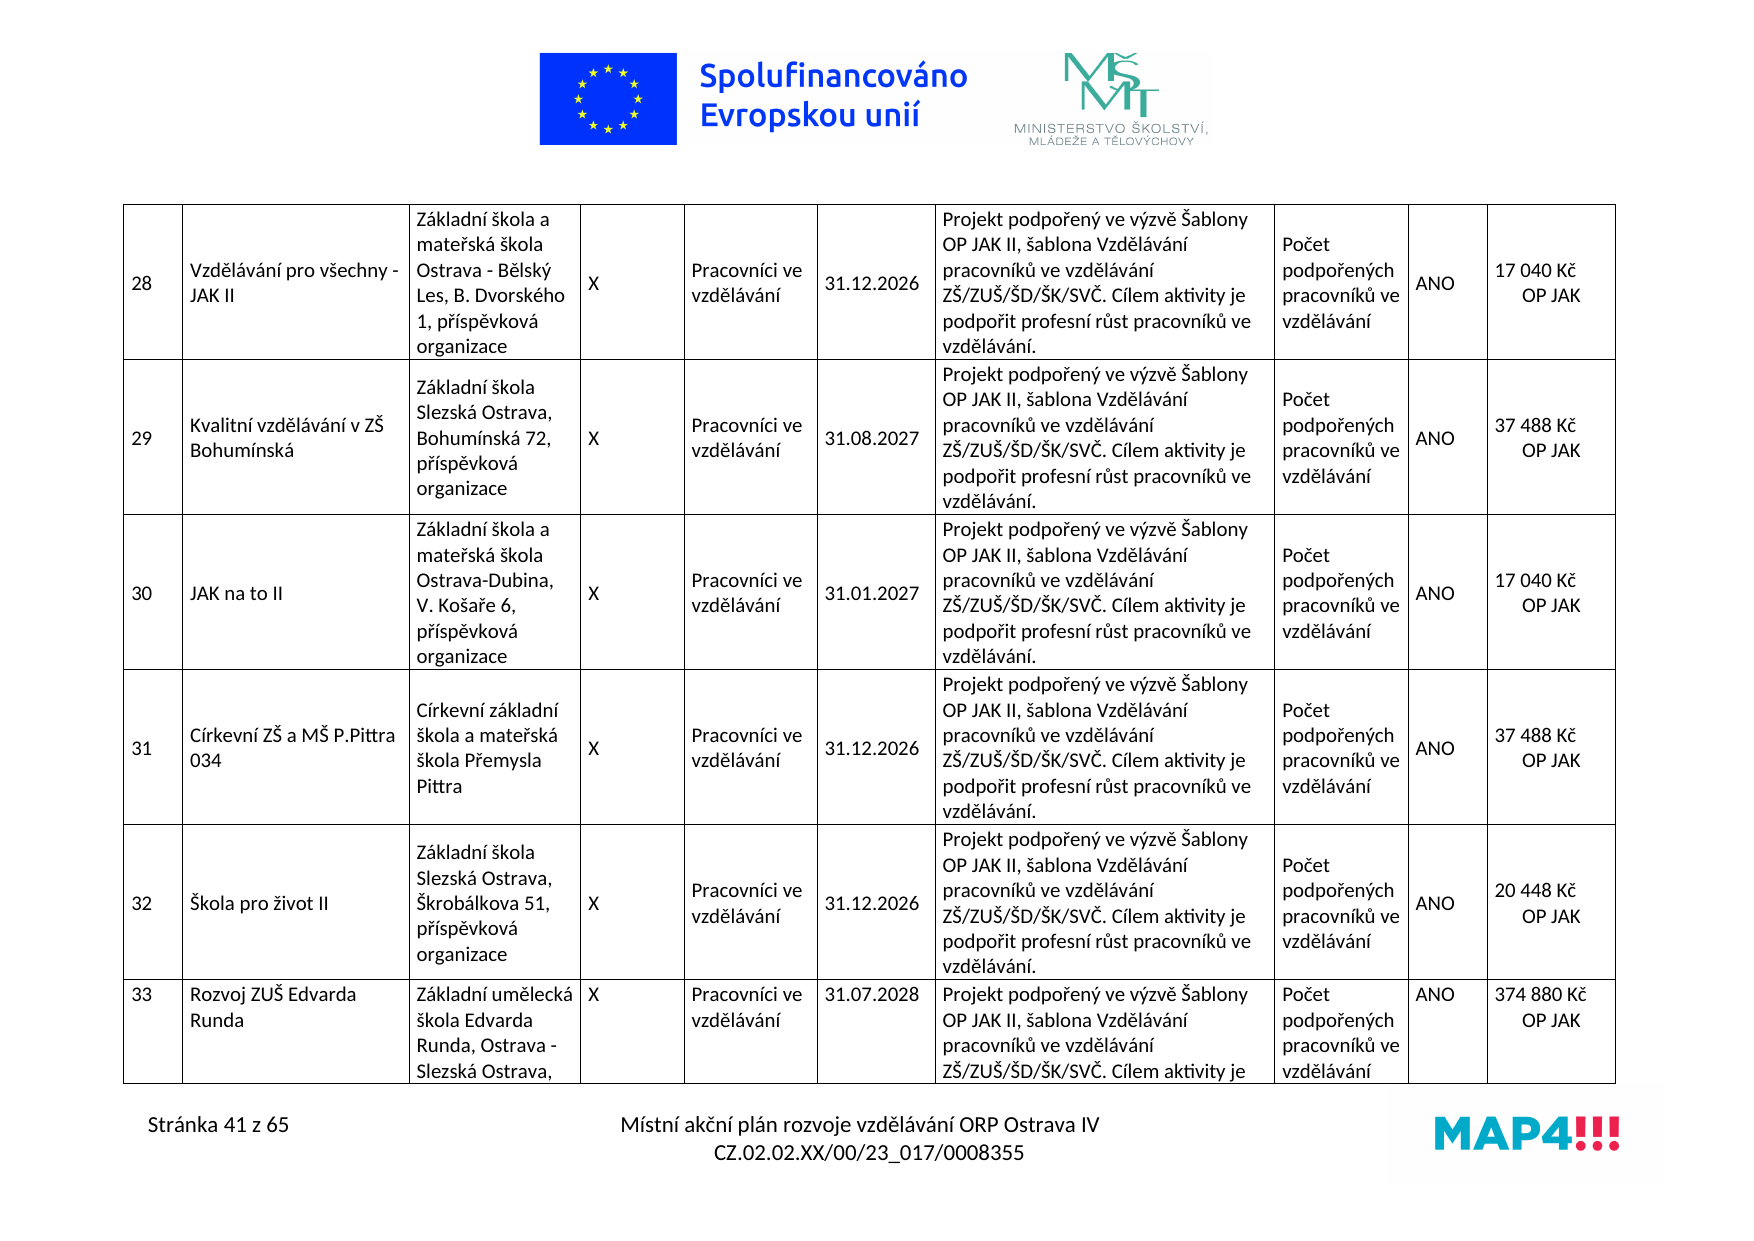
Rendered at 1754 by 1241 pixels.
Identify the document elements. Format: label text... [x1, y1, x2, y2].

table_cell Počet podpořených pracovníků ve vzdělávání [1275, 515, 1408, 669]
table_cell X [581, 825, 684, 979]
table_cell Vzdělávání pro všechny - JAK II [183, 205, 409, 359]
table_cell 28 [124, 205, 182, 359]
table_cell Základní škola Slezská Ostrava, Škrobálkova 51, příspěvková organizace [410, 825, 580, 979]
table_cell X [581, 515, 684, 669]
table_cell 31.12.2026 [818, 205, 935, 359]
table_cell 374 880 Kč OP JAK [1488, 980, 1615, 1083]
table_cell Základní umělecká škola Edvarda Runda, Ostrava - Slezská Ostrava, Keltičkova 4, příspěvková organizace [410, 980, 580, 1083]
table_cell 33 [124, 980, 182, 1083]
table_cell Církevní základní škola a mateřská škola Přemysla Pittra [410, 670, 580, 824]
table_cell Pracovníci ve vzdělávání [685, 360, 817, 514]
table_cell Pracovníci ve vzdělávání [685, 670, 817, 824]
table_cell ANO [1409, 515, 1487, 669]
table_cell 31.01.2027 [818, 515, 935, 669]
table_cell Církevní ZŠ a MŠ P.Pittra 034 [183, 670, 409, 824]
table_cell Škola pro život II [183, 825, 409, 979]
table_cell 37 488 Kč OP JAK [1488, 360, 1615, 514]
table_cell Počet podpořených pracovníků ve vzdělávání [1275, 825, 1408, 979]
table_cell 37 488 Kč OP JAK [1488, 670, 1615, 824]
table_cell Počet podpořených pracovníků ve vzdělávání [1275, 360, 1408, 514]
table_cell X [581, 670, 684, 824]
table_cell Rozvoj ZUŠ Edvarda Runda [183, 980, 409, 1083]
table_cell X [581, 360, 684, 514]
table_cell Počet podpořených pracovníků ve vzdělávání [1275, 670, 1408, 824]
table_cell X [581, 980, 684, 1083]
table_cell 31.07.2028 [818, 980, 935, 1083]
table_cell JAK na to II [183, 515, 409, 669]
table_cell ANO [1409, 205, 1487, 359]
table_cell Kvalitní vzdělávání v ZŠ Bohumínská [183, 360, 409, 514]
table_cell 31.12.2026 [818, 670, 935, 824]
table_cell Počet podpořených pracovníků ve vzdělávání [1275, 980, 1408, 1083]
table_cell Pracovníci ve vzdělávání [685, 515, 817, 669]
table_cell 31.08.2027 [818, 360, 935, 514]
table_cell 17 040 Kč OP JAK [1488, 515, 1615, 669]
table_cell 29 [124, 360, 182, 514]
table_cell ANO [1409, 360, 1487, 514]
table_cell 30 [124, 515, 182, 669]
table_cell ANO [1409, 670, 1487, 824]
table_cell ANO [1409, 825, 1487, 979]
table_cell Pracovníci ve vzdělávání [685, 825, 817, 979]
table_cell Počet podpořených pracovníků ve vzdělávání [1275, 205, 1408, 359]
table_cell 17 040 Kč OP JAK [1488, 205, 1615, 359]
table_cell Pracovníci ve vzdělávání [685, 980, 817, 1083]
picture [537, 51, 1212, 145]
table_cell ANO [1409, 980, 1487, 1083]
table_cell 31 [124, 670, 182, 824]
table_cell Základní škola Slezská Ostrava, Bohumínská 72, příspěvková organizace [410, 360, 580, 514]
table_cell 32 [124, 825, 182, 979]
table_cell 20 448 Kč OP JAK [1488, 825, 1615, 979]
table_cell X [581, 205, 684, 359]
table_cell Základní škola a mateřská škola Ostrava - Bělský Les, B. Dvorského 1, příspěvková organizace [410, 205, 580, 359]
table_cell Základní škola a mateřská škola Ostrava-Dubina, V. Košaře 6, příspěvková organizace [410, 515, 580, 669]
picture [1386, 1082, 1668, 1185]
table_cell Pracovníci ve vzdělávání [685, 205, 817, 359]
table_cell 31.12.2026 [818, 825, 935, 979]
